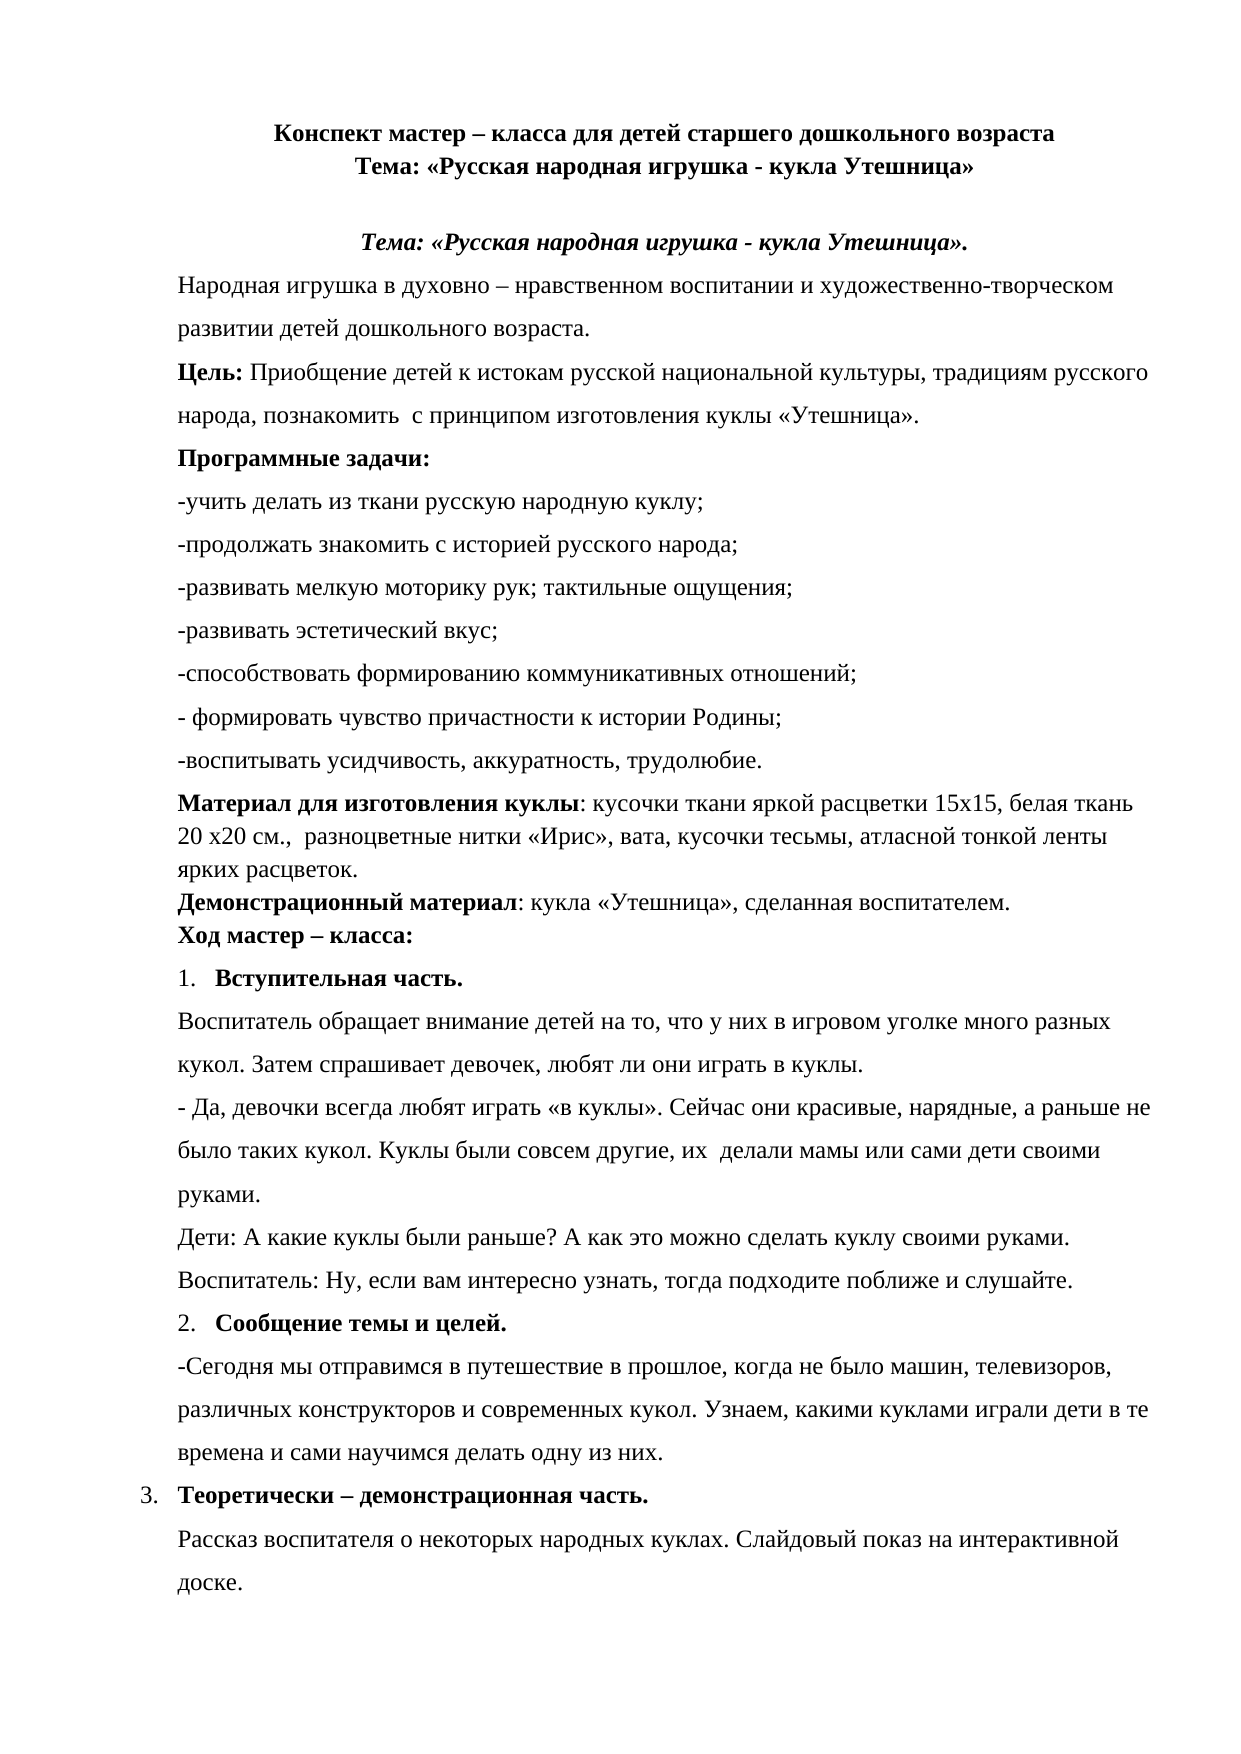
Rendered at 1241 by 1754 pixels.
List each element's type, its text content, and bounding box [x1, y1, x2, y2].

list Сообщение темы и целей. [177, 1308, 1152, 1337]
list Вступительная часть. [177, 963, 1152, 992]
list Теоретически – демонстрационная часть. [140, 1481, 1152, 1509]
text Тема: «Русская народная игрушка - кукла Утешница». [177, 227, 1152, 256]
text Рассказ воспитателя о некоторых народных куклах. Слайдовый показ на интерактивной доске. [177, 1524, 1152, 1596]
text Дети: А какие куклы были раньше? А как это можно сделать куклу своими руками. [177, 1222, 1152, 1251]
text Воспитатель обращает внимание детей на то, что у них в игровом уголке много разных кукол. Затем спрашивает девочек, любят ли они играть в куклы. [177, 1006, 1152, 1078]
text -воспитывать усидчивость, аккуратность, трудолюбие. [177, 745, 1152, 773]
text -Сегодня мы отправимся в путешествие в прошлое, когда не было машин, телевизоров, различных конструкторов и современных кукол. Узнаем, какими куклами играли дети в те времена и сами научимся делать одну из них. [177, 1351, 1152, 1466]
text -продолжать знакомить с историей русского народа; [177, 529, 1152, 558]
text Народная игрушка в духовно – нравственном воспитании и художественно-творческом развитии детей дошкольного возраста. [177, 270, 1152, 342]
text Воспитатель: Ну, если вам интересно узнать, тогда подходите поближе и слушайте. [177, 1265, 1152, 1294]
text Материал для изготовления куклы: кусочки ткани яркой расцветки 15х15, белая ткань 20 х20 см., разноцветные нитки «Ирис», вата, кусочки тесьмы, атласной тонкой ленты ярких расцветок. [177, 788, 1152, 883]
text -развивать эстетический вкус; [177, 615, 1152, 644]
text - Да, девочки всегда любят играть «в куклы». Сейчас они красивые, нарядные, а раньше не было таких кукол. Куклы были совсем другие, их делали мамы или сами дети своими руками. [177, 1092, 1152, 1207]
text -способствовать формированию коммуникативных отношений; [177, 658, 1152, 687]
text - формировать чувство причастности к истории Родины; [177, 702, 1152, 730]
text -развивать мелкую моторику рук; тактильные ощущения; [177, 572, 1152, 601]
text Конспект мастер – класса для детей старшего дошкольного возраста [177, 118, 1152, 147]
text Демонстрационный материал: кукла «Утешница», сделанная воспитателем. [177, 887, 1152, 916]
text Тема: «Русская народная игрушка - кукла Утешница» [177, 151, 1152, 180]
text Ход мастер – класса: [177, 920, 1152, 949]
text Программные задачи: [177, 443, 1152, 472]
text -учить делать из ткани русскую народную куклу; [177, 486, 1152, 515]
text Цель: Приобщение детей к истокам русской национальной культуры, традициям русского народа, познакомить с принципом изготовления куклы «Утешница». [177, 357, 1152, 428]
